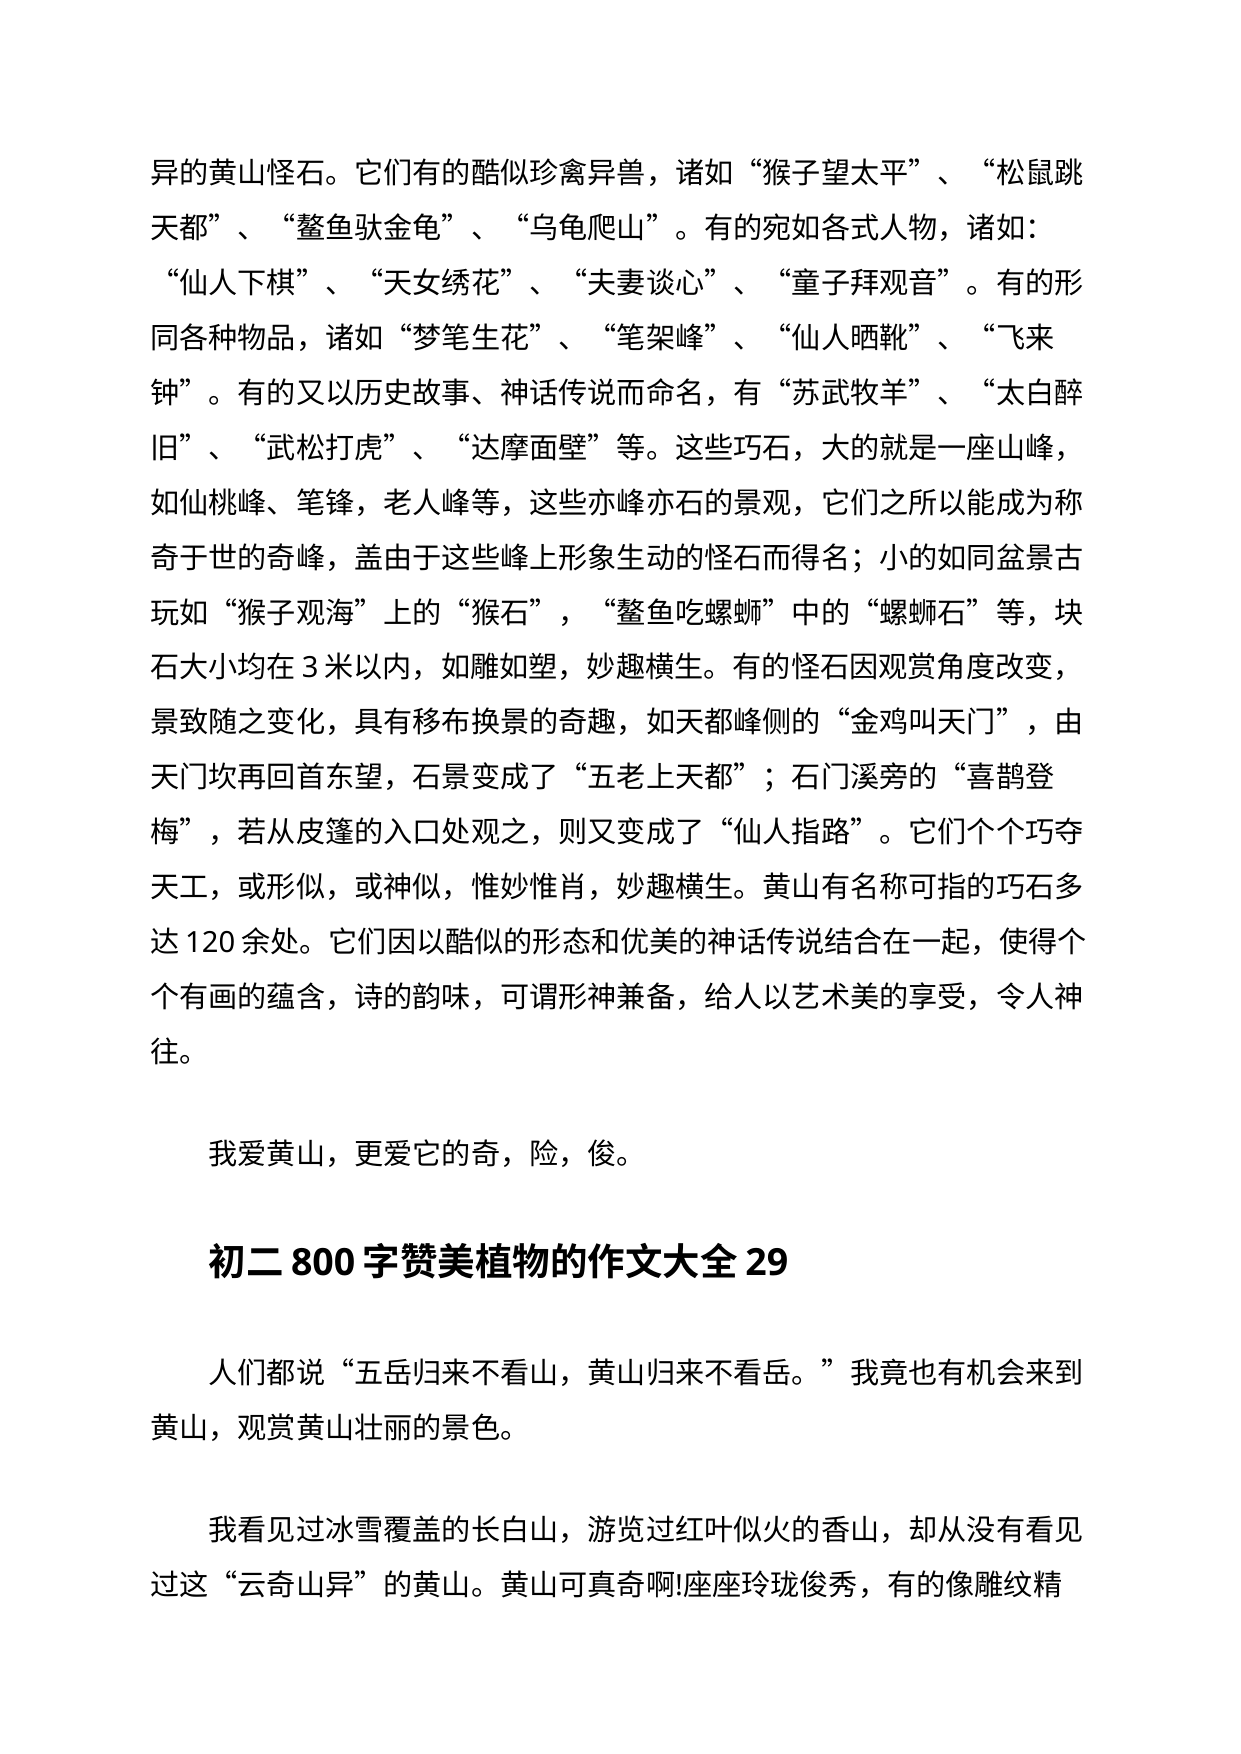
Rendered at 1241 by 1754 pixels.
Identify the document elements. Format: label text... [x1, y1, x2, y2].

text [150, 150, 1090, 1071]
text 人们都说“五岳归来不看山，黄山归来不看岳。”我竟也有机会来到黄山，观赏黄山壮丽的景色。 [150, 1350, 1090, 1447]
text 初二800字赞美植物的作文大全29 [150, 1232, 1090, 1287]
text 我爱黄山，更爱它的奇，险，俊。 [150, 1130, 1090, 1173]
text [150, 1506, 1090, 1604]
